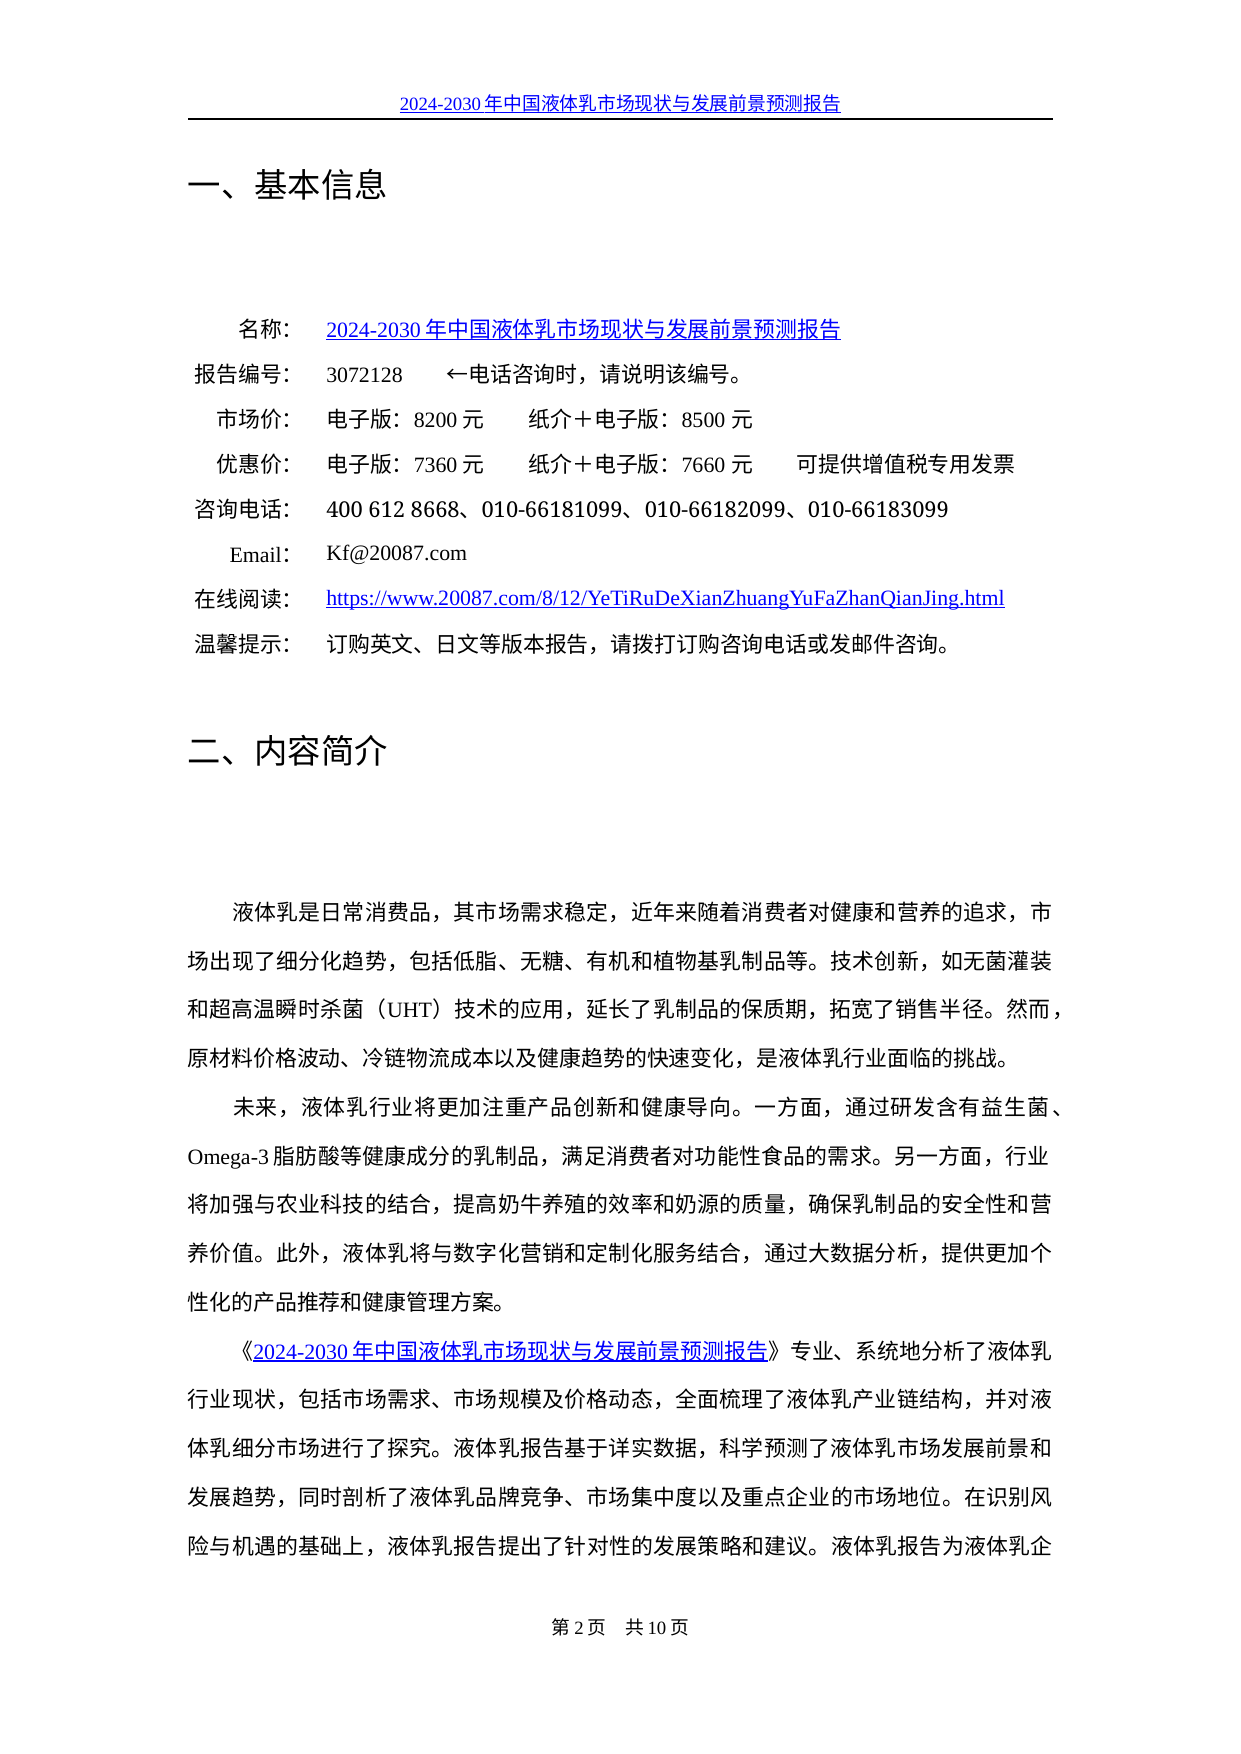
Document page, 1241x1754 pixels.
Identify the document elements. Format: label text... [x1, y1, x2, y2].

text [187, 894, 1053, 1561]
table_header 2024-2030年中国液体乳市场现状与发展前景预测报告 [315, 312, 1073, 357]
table_header 名称： [167, 312, 315, 357]
table_cell Kf@20087.com [315, 537, 1073, 582]
table_cell 优惠价： [167, 447, 315, 492]
table_cell [315, 582, 1073, 627]
table_cell 在线阅读： [167, 582, 315, 627]
table_cell 电子版：7360 元 纸介＋电子版：7660 元 可提供增值税专用发票 [315, 447, 1073, 492]
title 二、内容简介 [187, 717, 1053, 782]
table_cell 400 612 8668、010-66181099、010-66182099、010-66183099 [315, 492, 1073, 537]
table_cell 3072128 ←电话咨询时，请说明该编号。 [315, 357, 1073, 402]
table_cell Email： [167, 537, 315, 582]
table_cell 报告编号： [167, 357, 315, 402]
table_cell 市场价： [167, 402, 315, 447]
table_cell 订购英文、日文等版本报告，请拨打订购咨询电话或发邮件咨询。 [315, 627, 1073, 672]
title 一、基本信息 [187, 150, 1053, 215]
table_cell 温馨提示： [167, 627, 315, 672]
table_cell 电子版：8200 元 纸介＋电子版：8500 元 [315, 402, 1073, 447]
table_cell 咨询电话： [167, 492, 315, 537]
